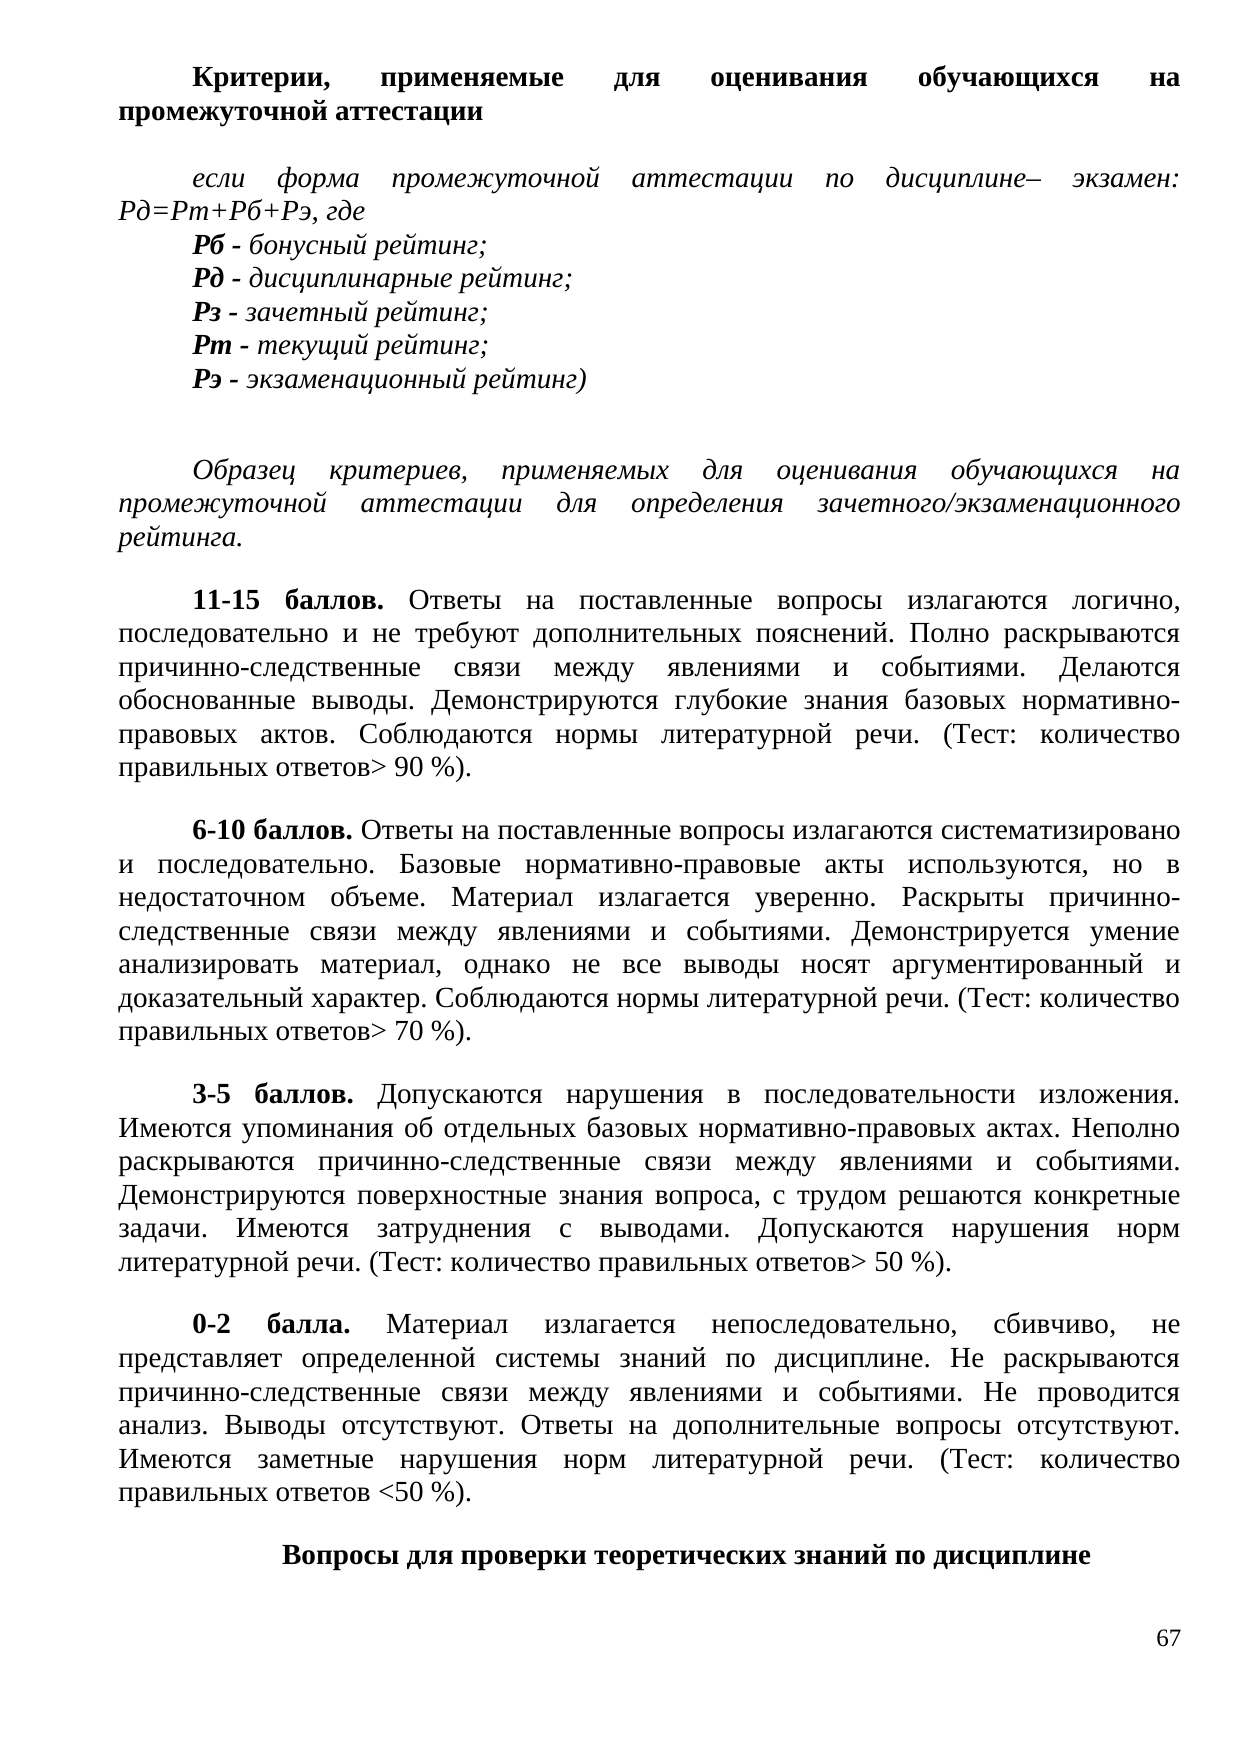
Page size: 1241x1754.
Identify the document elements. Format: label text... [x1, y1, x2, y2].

text 0-2 балла. Материал излагается непоследовательно, сбивчиво, не представляет определенной системы знаний по дисциплине. Не раскрываются причинно-следственные связи между явлениями и событиями. Не проводится анализ. Выводы отсутствуют. Ответы на дополнительные вопросы отсутствуют. Имеются заметные нарушения норм литературной речи. (Тест: количество правильных ответов <50 %). [118, 1307, 1181, 1508]
list Рб - бонусный рейтинг; [118, 227, 1181, 260]
text 6-10 баллов. Ответы на поставленные вопросы излагаются систематизировано и последовательно. Базовые нормативно-правовые акты используются, но в недостаточном объеме. Материал излагается уверенно. Раскрыты причинно-следственные связи между явлениями и событиями. Демонстрируется умение анализировать материал, однако не все выводы носят аргументированный и доказательный характер. Соблюдаются нормы литературной речи. (Тест: количество правильных ответов> 70 %). [118, 812, 1181, 1047]
list если форма промежуточной аттестации по дисциплине– экзамен: Рд=Рт+Рб+Рэ, где [118, 160, 1181, 227]
list Рэ - экзаменационный рейтинг) [118, 361, 1181, 394]
text 11-15 баллов. Ответы на поставленные вопросы излагаются логично, последовательно и не требуют дополнительных пояснений. Полно раскрываются причинно-следственные связи между явлениями и событиями. Делаются обоснованные выводы. Демонстрируются глубокие знания базовых нормативно-правовых актов. Соблюдаются нормы литературной речи. (Тест: количество правильных ответов> 90 %). [118, 582, 1181, 783]
list Рз - зачетный рейтинг; [118, 294, 1181, 327]
list Образец критериев, применяемых для оценивания обучающихся на промежуточной аттестации для определения зачетного/экзаменационного рейтинга. [118, 452, 1181, 553]
list Вопросы для проверки теоретических знаний по дисциплине [118, 1537, 1181, 1571]
list Рт - текущий рейтинг; [118, 327, 1181, 361]
list Критерии, применяемые для оценивания обучающихся на промежуточной аттестации [118, 59, 1181, 126]
list Рд - дисциплинарные рейтинг; [118, 260, 1181, 294]
text 3-5 баллов. Допускаются нарушения в последовательности изложения. Имеются упоминания об отдельных базовых нормативно-правовых актах. Неполно раскрываются причинно-следственные связи между явлениями и событиями. Демонстрируются поверхностные знания вопроса, с трудом решаются конкретные задачи. Имеются затруднения с выводами. Допускаются нарушения норм литературной речи. (Тест: количество правильных ответов> 50 %). [118, 1076, 1181, 1277]
